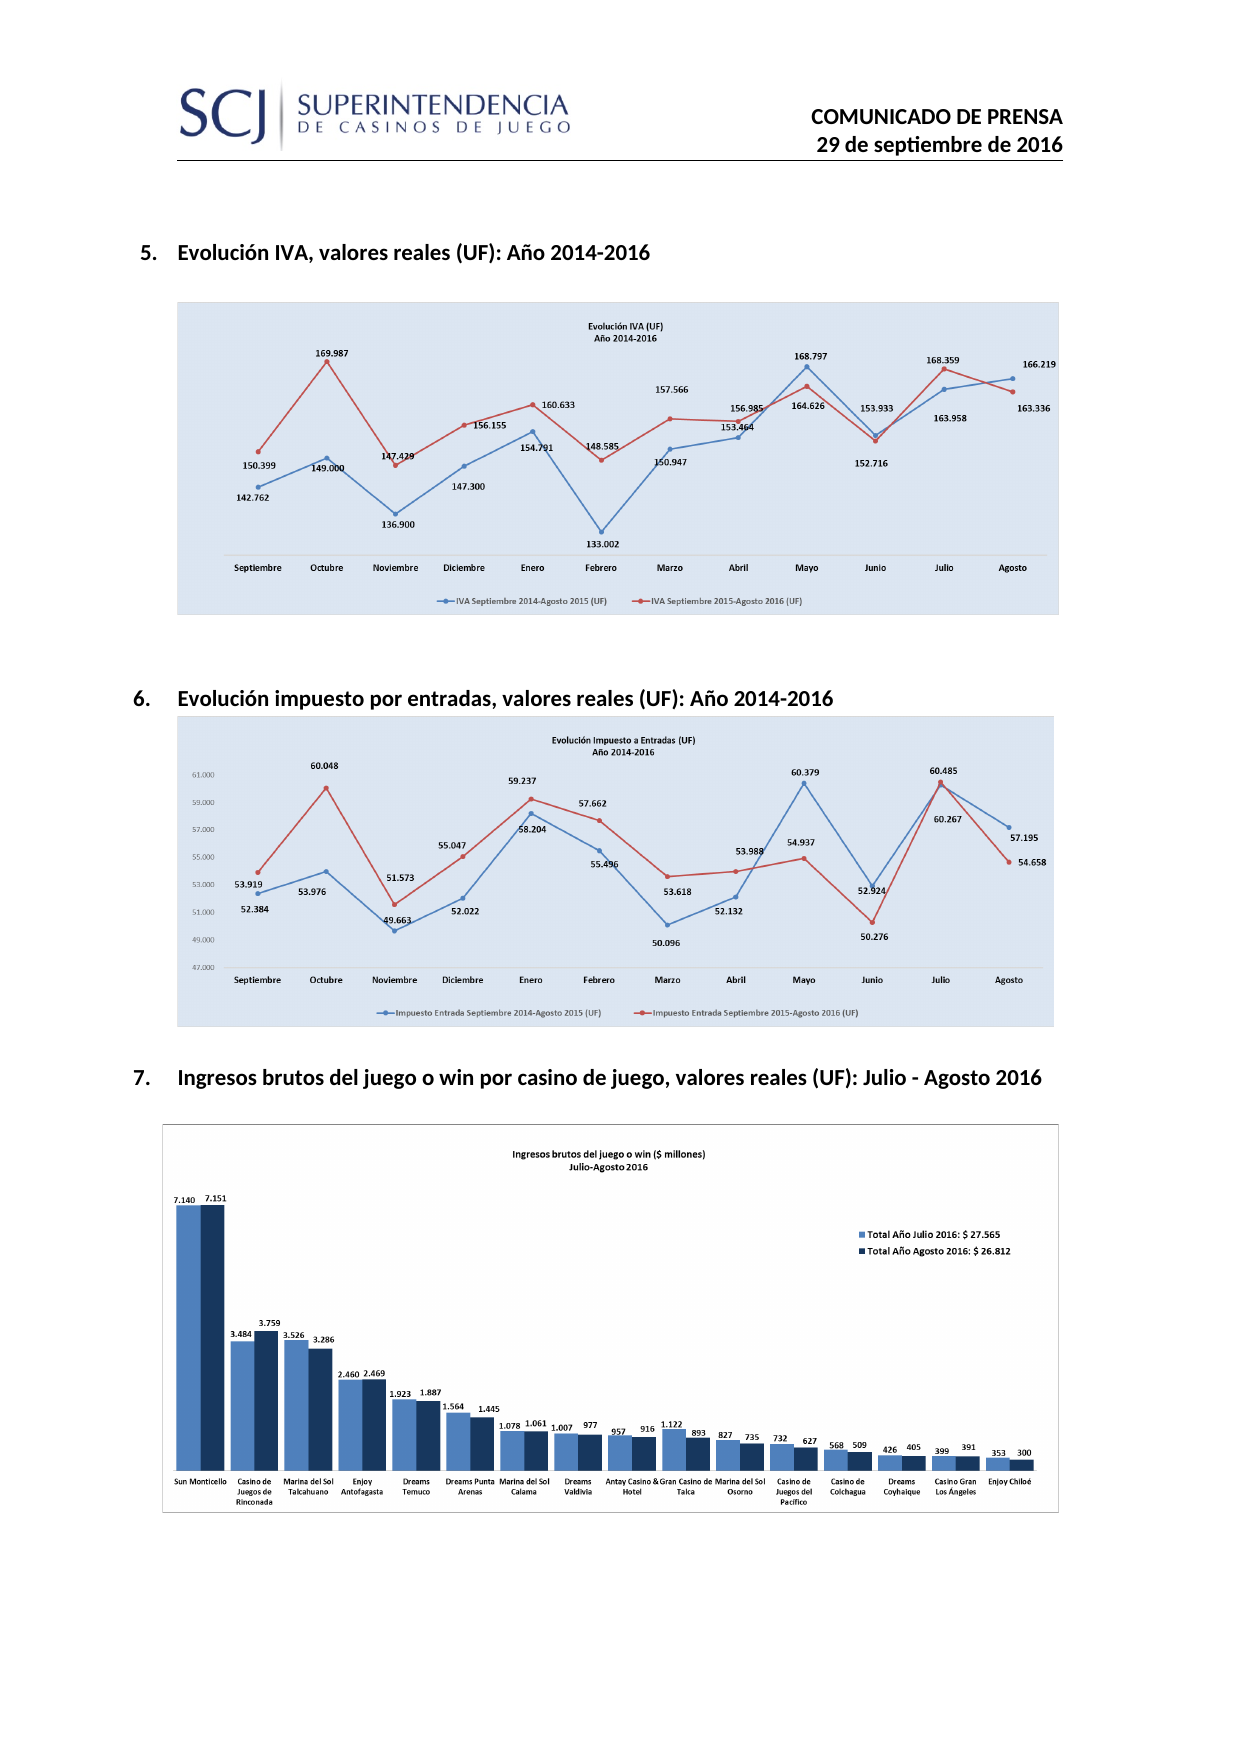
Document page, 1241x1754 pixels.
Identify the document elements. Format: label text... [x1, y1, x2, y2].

picture [176, 62, 572, 151]
list Evolución IVA, valores reales (UF): Año 2014-2016 [140, 238, 1063, 266]
list Evolución impuesto por entradas, valores reales (UF): Año 2014-2016 [133, 684, 1063, 712]
picture [162, 1124, 1059, 1513]
picture [177, 716, 1054, 1027]
picture [177, 302, 1059, 615]
list Ingresos brutos del juego o win por casino de juego, valores reales (UF): Julio - Agosto 2016 [133, 1063, 1063, 1091]
